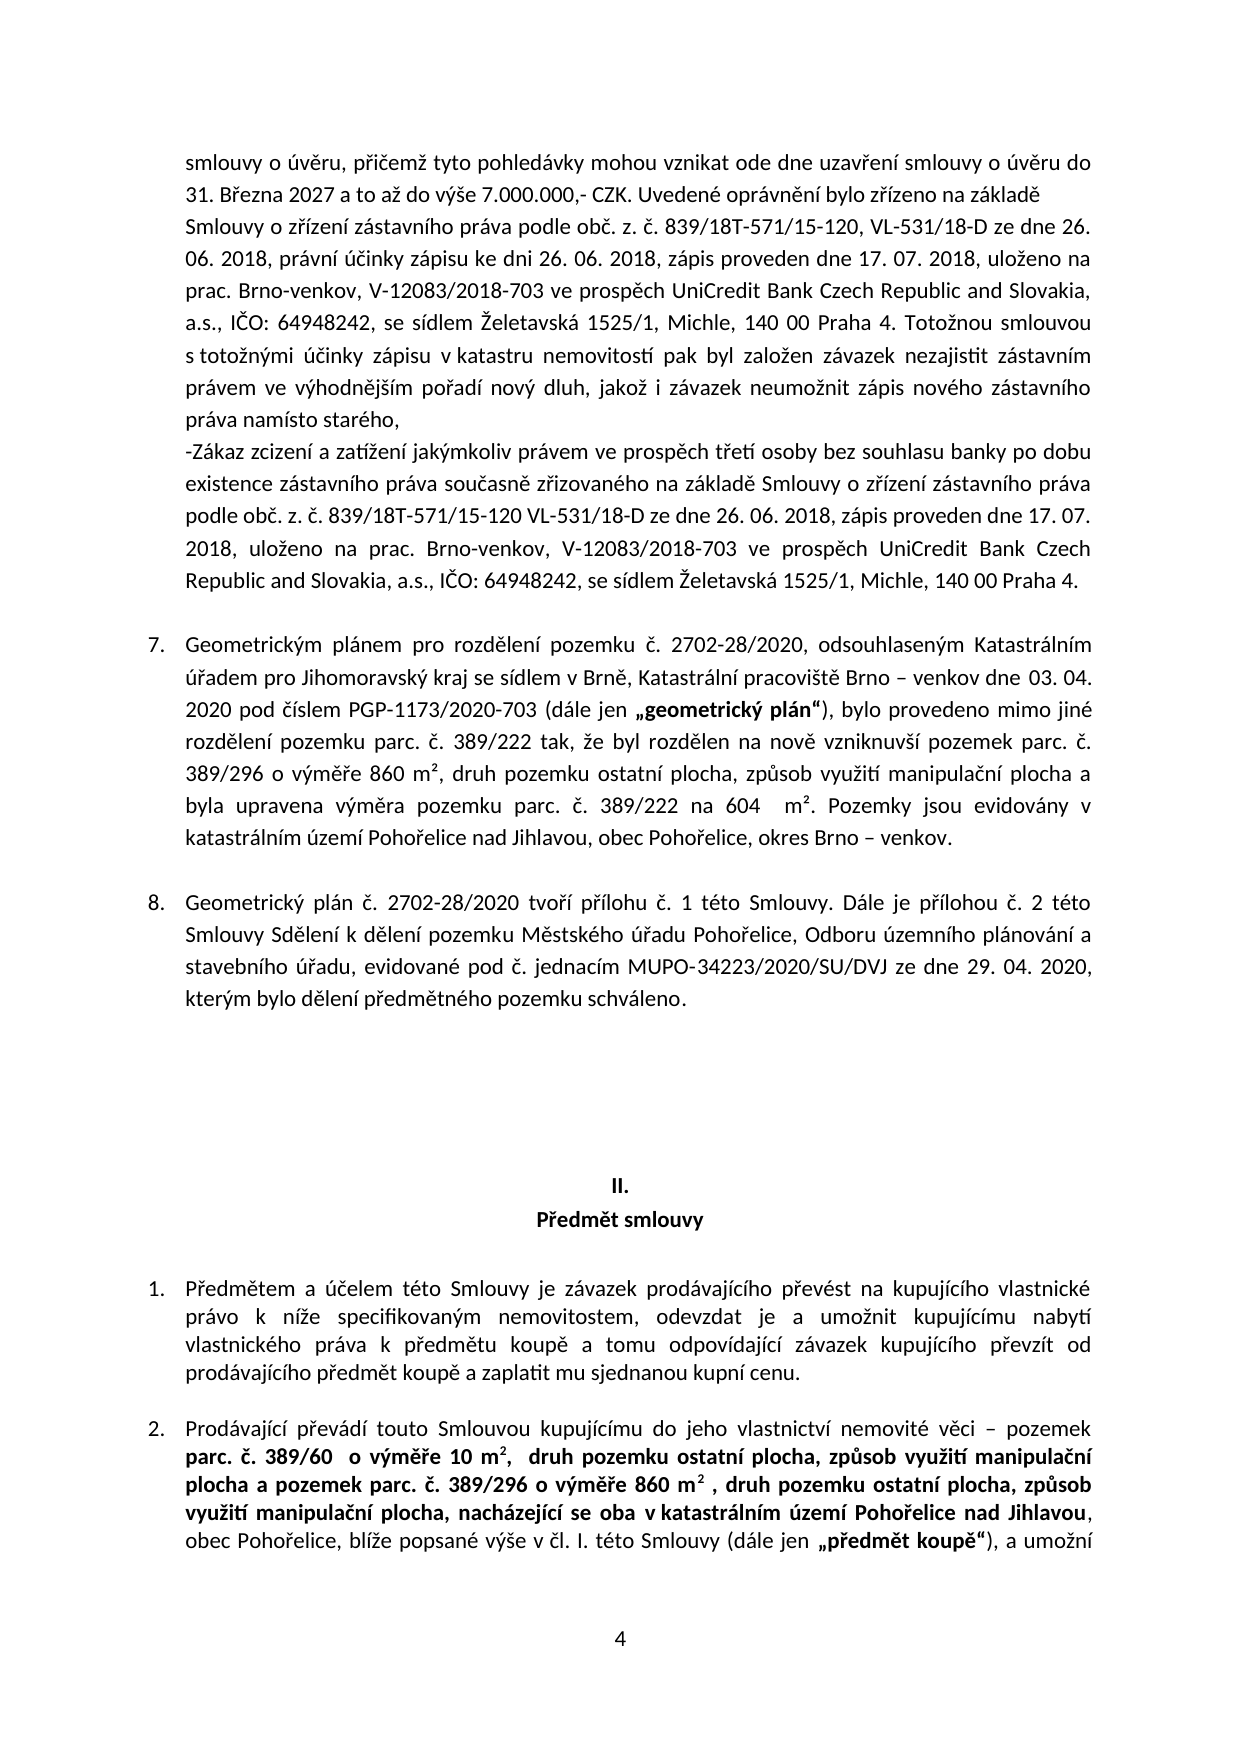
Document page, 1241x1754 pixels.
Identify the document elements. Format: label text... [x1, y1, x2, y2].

list Předmětem a účelem této Smlouvy je závazek prodávajícího převést na kupujícího vlastnické právo k níže specifikovaným nemovitostem, odevzdat je a umožnit kupujícímu nabytí vlastnického práva k předmětu koupě a tomu odpovídající závazek kupujícího převzít od prodávajícího předmět koupě a zaplatit mu sjednanou kupní cenu. [148, 1274, 1093, 1386]
list Geometrický plán č. 2702-28/2020 tvoří přílohu č. 1 této Smlouvy. Dále je přílohou č. 2 této Smlouvy Sdělení k dělení pozemku Městského úřadu Pohořelice, Odboru územního plánování a stavebního úřadu, evidované pod č. jednacím MUPO-34223/2020/SU/DVJ ze dne 29. 04. 2020, kterým bylo dělení předmětného pozemku schváleno. [148, 888, 1093, 1012]
list Geometrickým plánem pro rozdělení pozemku č. 2702-28/2020, odsouhlaseným Katastrálním úřadem pro Jihomoravský kraj se sídlem v Brně, Katastrální pracoviště Brno – venkov dne 03. 04. 2020 pod číslem PGP-1173/2020-703 (dále jen „geometrický plán“), bylo provedeno mimo jiné rozdělení pozemku parc. č. 389/222 tak, že byl rozdělen na nově vzniknuvší pozemek parc. č. 389/296 o výměře 860 m², druh pozemku ostatní plocha, způsob využití manipulační plocha a byla upravena výměra pozemku parc. č. 389/222 na 604 m². Pozemky jsou evidovány v katastrálním území Pohořelice nad Jihlavou, obec Pohořelice, okres Brno – venkov. [148, 630, 1093, 852]
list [148, 1414, 1093, 1554]
list -Zákaz zcizení a zatížení jakýmkoliv právem ve prospěch třetí osoby bez souhlasu banky po dobu existence zástavního práva současně zřizovaného na základě Smlouvy o zřízení zástavního práva podle obč. z. č. 839/18T-571/15-120 VL-531/18-D ze dne 26. 06. 2018, zápis proveden dne 17. 07. 2018, uloženo na prac. Brno-venkov, V-12083/2018-703 ve prospěch UniCredit Bank Czech Republic and Slovakia, a.s., IČO: 64948242, se sídlem Želetavská 1525/1, Michle, 140 00 Praha 4. [185, 437, 1093, 594]
text Předmět smlouvy [148, 1206, 1093, 1234]
list Smlouvy o zřízení zástavního práva podle obč. z. č. 839/18T-571/15-120, VL-531/18-D ze dne 26. 06. 2018, právní účinky zápisu ke dni 26. 06. 2018, zápis proveden dne 17. 07. 2018, uloženo na prac. Brno-venkov, V-12083/2018-703 ve prospěch UniCredit Bank Czech Republic and Slovakia, a.s., IČO: 64948242, se sídlem Želetavská 1525/1, Michle, 140 00 Praha 4. Totožnou smlouvou s totožnými účinky zápisu v katastru nemovitostí pak byl založen závazek nezajistit zástavním právem ve výhodnějším pořadí nový dluh, jakož i závazek neumožnit zápis nového zástavního práva namísto starého, [185, 212, 1093, 433]
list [185, 148, 1093, 208]
text II. [148, 1171, 1093, 1199]
